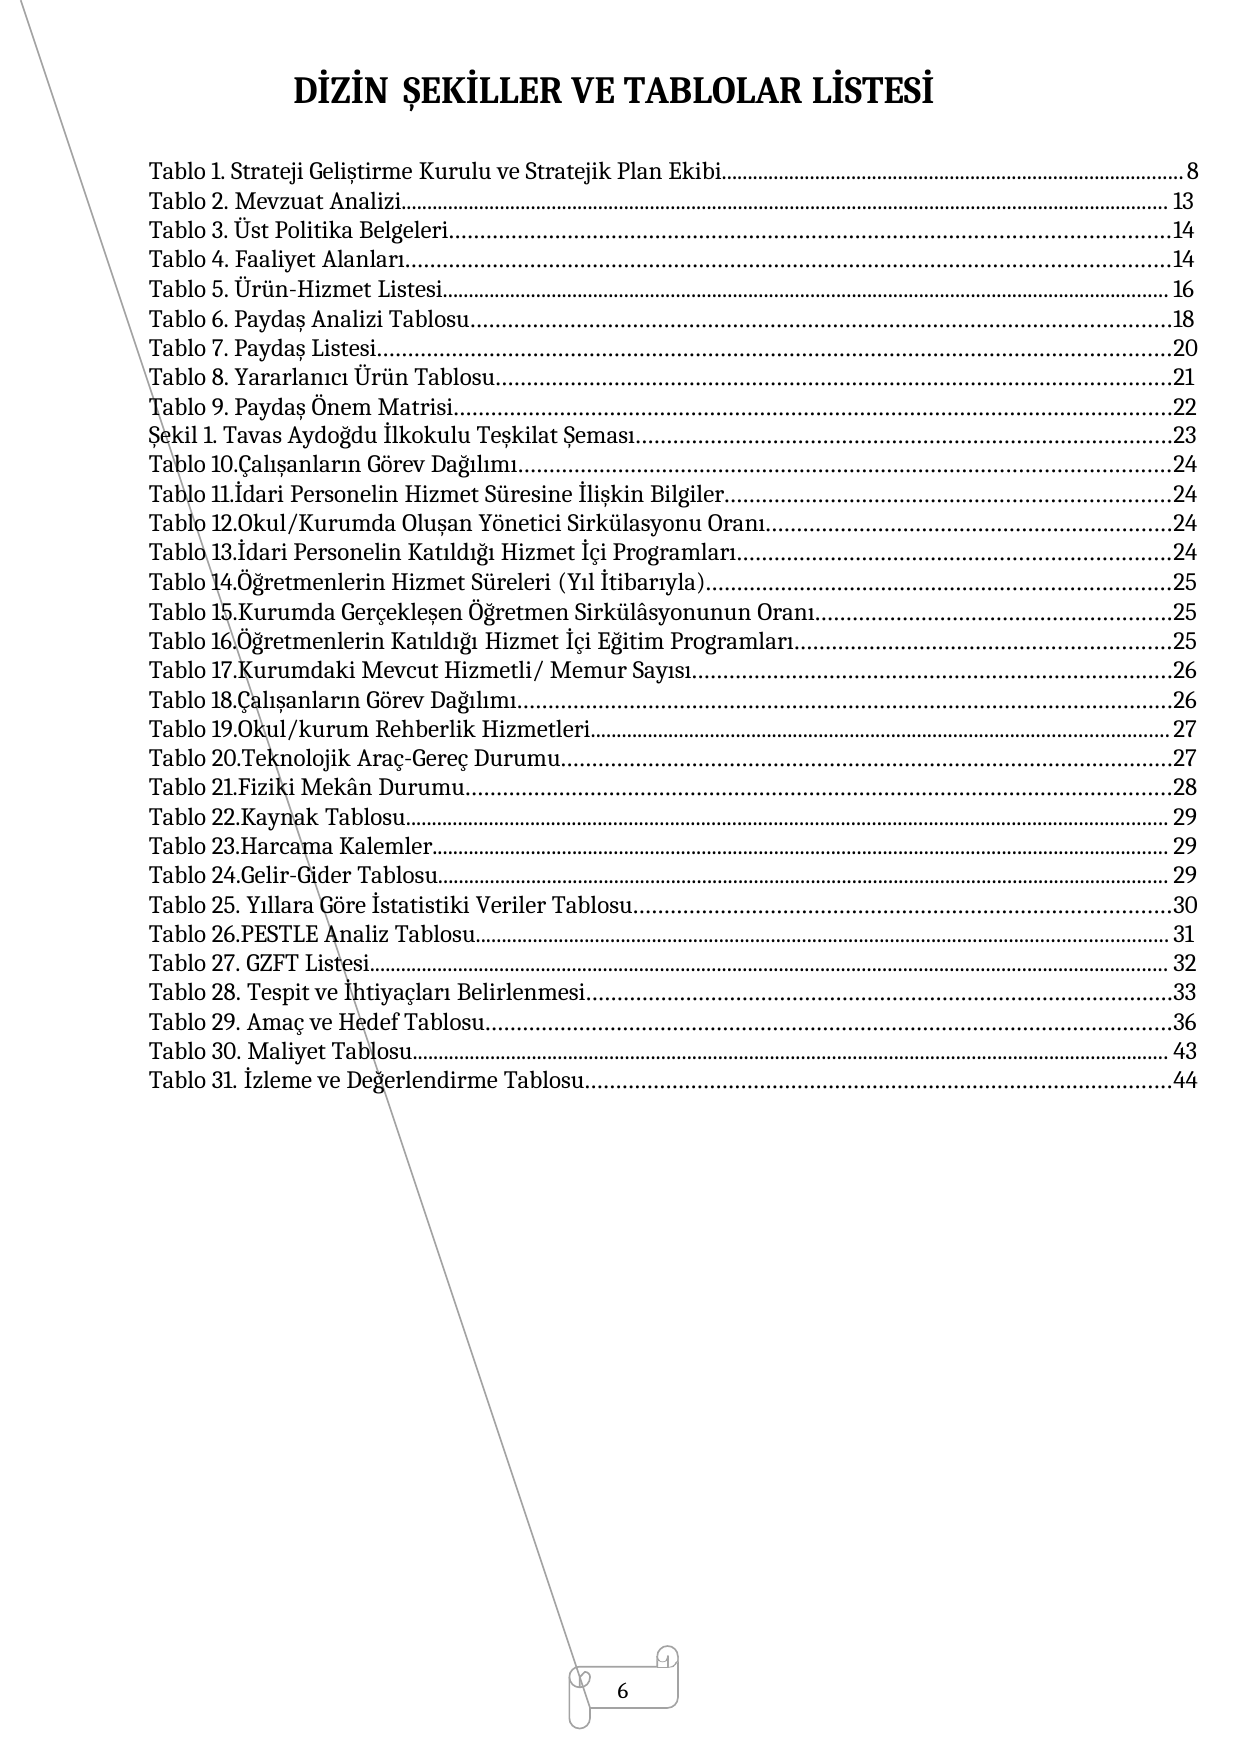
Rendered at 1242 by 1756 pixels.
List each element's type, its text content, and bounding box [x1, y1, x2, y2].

text Tablo 20.Teknolojik Araç-Gereç Durumu 27 [148, 743, 1225, 772]
text Tablo 12.Okul/Kurumda Oluşan Yönetici Sirkülasyonu Oranı 24 [148, 509, 1225, 538]
text Tablo 23.Harcama Kalemler 29 [148, 831, 1225, 860]
text Tablo 29. Amaç ve Hedef Tablosu 36 [148, 1008, 1225, 1037]
text Tablo 26.PESTLE Analiz Tablosu 31 [148, 919, 1225, 948]
text Tablo 13.İdari Personelin Katıldığı Hizmet İçi Programları 24 [148, 538, 1225, 567]
text Tablo 19.Okul/kurum Rehberlik Hizmetleri 27 [148, 714, 1225, 743]
text Tablo 24.Gelir-Gider Tablosu 29 [148, 861, 1225, 889]
text Tablo 7. Paydaş Listesi 20 [148, 333, 1225, 362]
text Tablo 2. Mevzuat Analizi 13 [148, 187, 1225, 216]
picture [656, 1655, 679, 1668]
text Tablo 5. Ürün-Hizmet Listesi 16 [148, 275, 1225, 303]
text Tablo 17.Kurumdaki Mevcut Hizmetli/ Memur Sayısı 26 [148, 656, 1225, 684]
text Tablo 11.İdari Personelin Hizmet Süresine İlişkin Bilgiler 24 [148, 480, 1225, 509]
text Tablo 28. Tespit ve İhtiyaçları Belirlenmesi 33 [148, 978, 1225, 1007]
text Tablo 14.Öğretmenlerin Hizmet Süreleri (Yıl İtibarıyla) 25 [148, 568, 1225, 597]
text Tablo 25. Yıllara Göre İstatistiki Veriler Tablosu 30 [148, 890, 1225, 919]
text Tablo 31. İzleme ve Değerlendirme Tablosu 44 [148, 1066, 1225, 1095]
text Tablo 3. Üst Politika Belgeleri 14 [148, 216, 1225, 244]
text Tablo 9. Paydaş Önem Matrisi 22 [148, 392, 1225, 421]
text Tablo 21.Fiziki Mekân Durumu 28 [148, 773, 1225, 802]
text Tablo 8. Yararlanıcı Ürün Tablosu 21 [148, 362, 1225, 391]
text Tablo 15.Kurumda Gerçekleşen Öğretmen Sirkülâsyonunun Oranı 25 [148, 597, 1225, 626]
text DİZİN ŞEKİLLER VE TABLOLAR LİSTESİ [282, 69, 945, 114]
text Tablo 4. Faaliyet Alanları 14 [148, 245, 1225, 274]
text Tablo 18.Çalışanların Görev Dağılımı 26 [148, 685, 1225, 714]
text Tablo 6. Paydaş Analizi Tablosu 18 [148, 304, 1225, 333]
text Tablo 30. Maliyet Tablosu 43 [148, 1037, 1225, 1065]
text Tablo 16.Öğretmenlerin Katıldığı Hizmet İçi Eğitim Programları 25 [148, 626, 1225, 655]
text Şekil 1. Tavas Aydoğdu İlkokulu Teşkilat Şeması 23 [148, 421, 1225, 450]
text Tablo 22.Kaynak Tablosu 29 [148, 802, 1225, 831]
text Tablo 1. Strateji Geliştirme Kurulu ve Stratejik Plan Ekibi 8 [148, 157, 1225, 186]
text Tablo 10.Çalışanların Görev Dağılımı 24 [148, 450, 1225, 479]
text Tablo 27. GZFT Listesi 32 [148, 949, 1225, 977]
